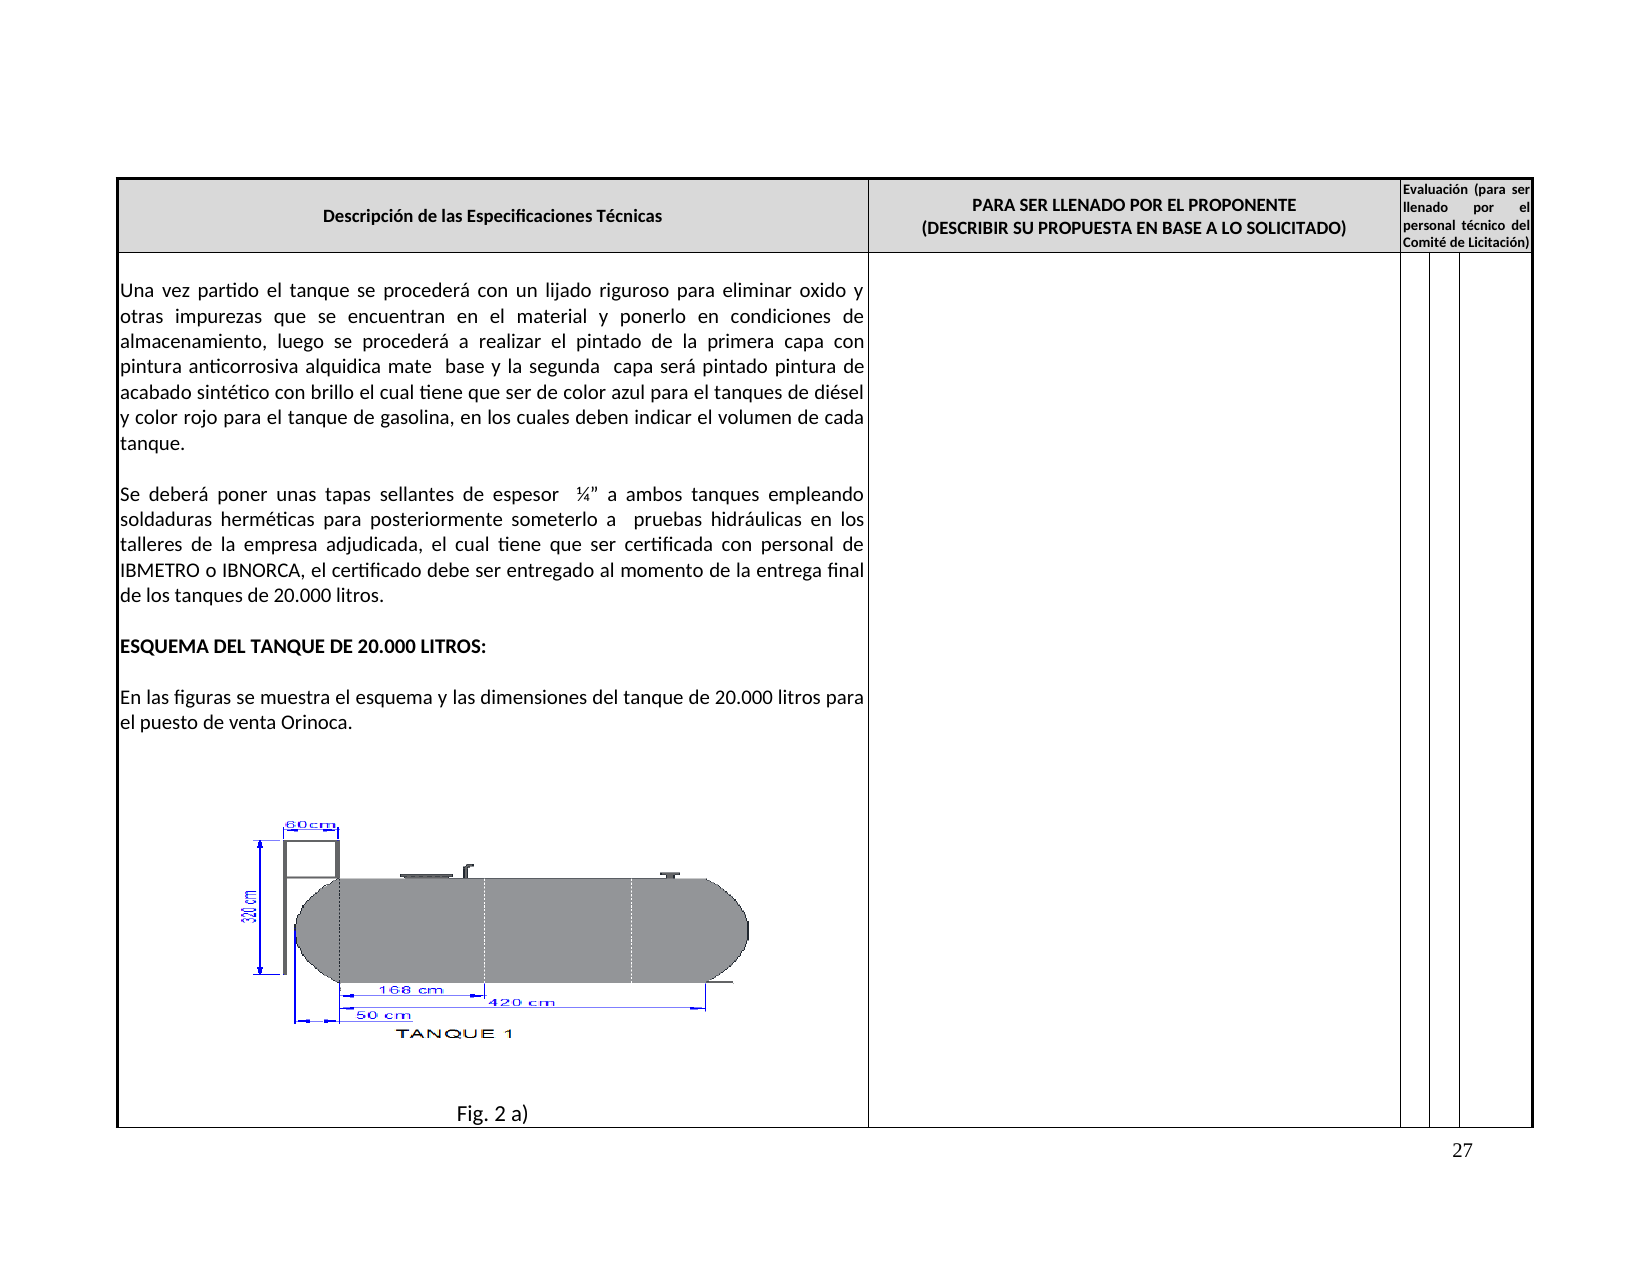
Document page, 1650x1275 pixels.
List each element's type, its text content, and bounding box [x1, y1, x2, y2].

table_cell [1401, 253, 1429, 1127]
table_cell [869, 253, 1400, 1127]
table_header PARA SER LLENADO POR EL PROPONENTE (DESCRIBIR SU PROPUESTA EN BASE A LO SOLICITADO) [869, 180, 1400, 252]
table_header Evaluación (para ser llenado por el personal técnico del Comité de Licitación) [1401, 180, 1531, 252]
table_cell [1430, 253, 1459, 1127]
picture [200, 816, 786, 1043]
table_header Descripción de las Especificaciones Técnicas [119, 180, 868, 252]
table_cell [1460, 253, 1531, 1127]
